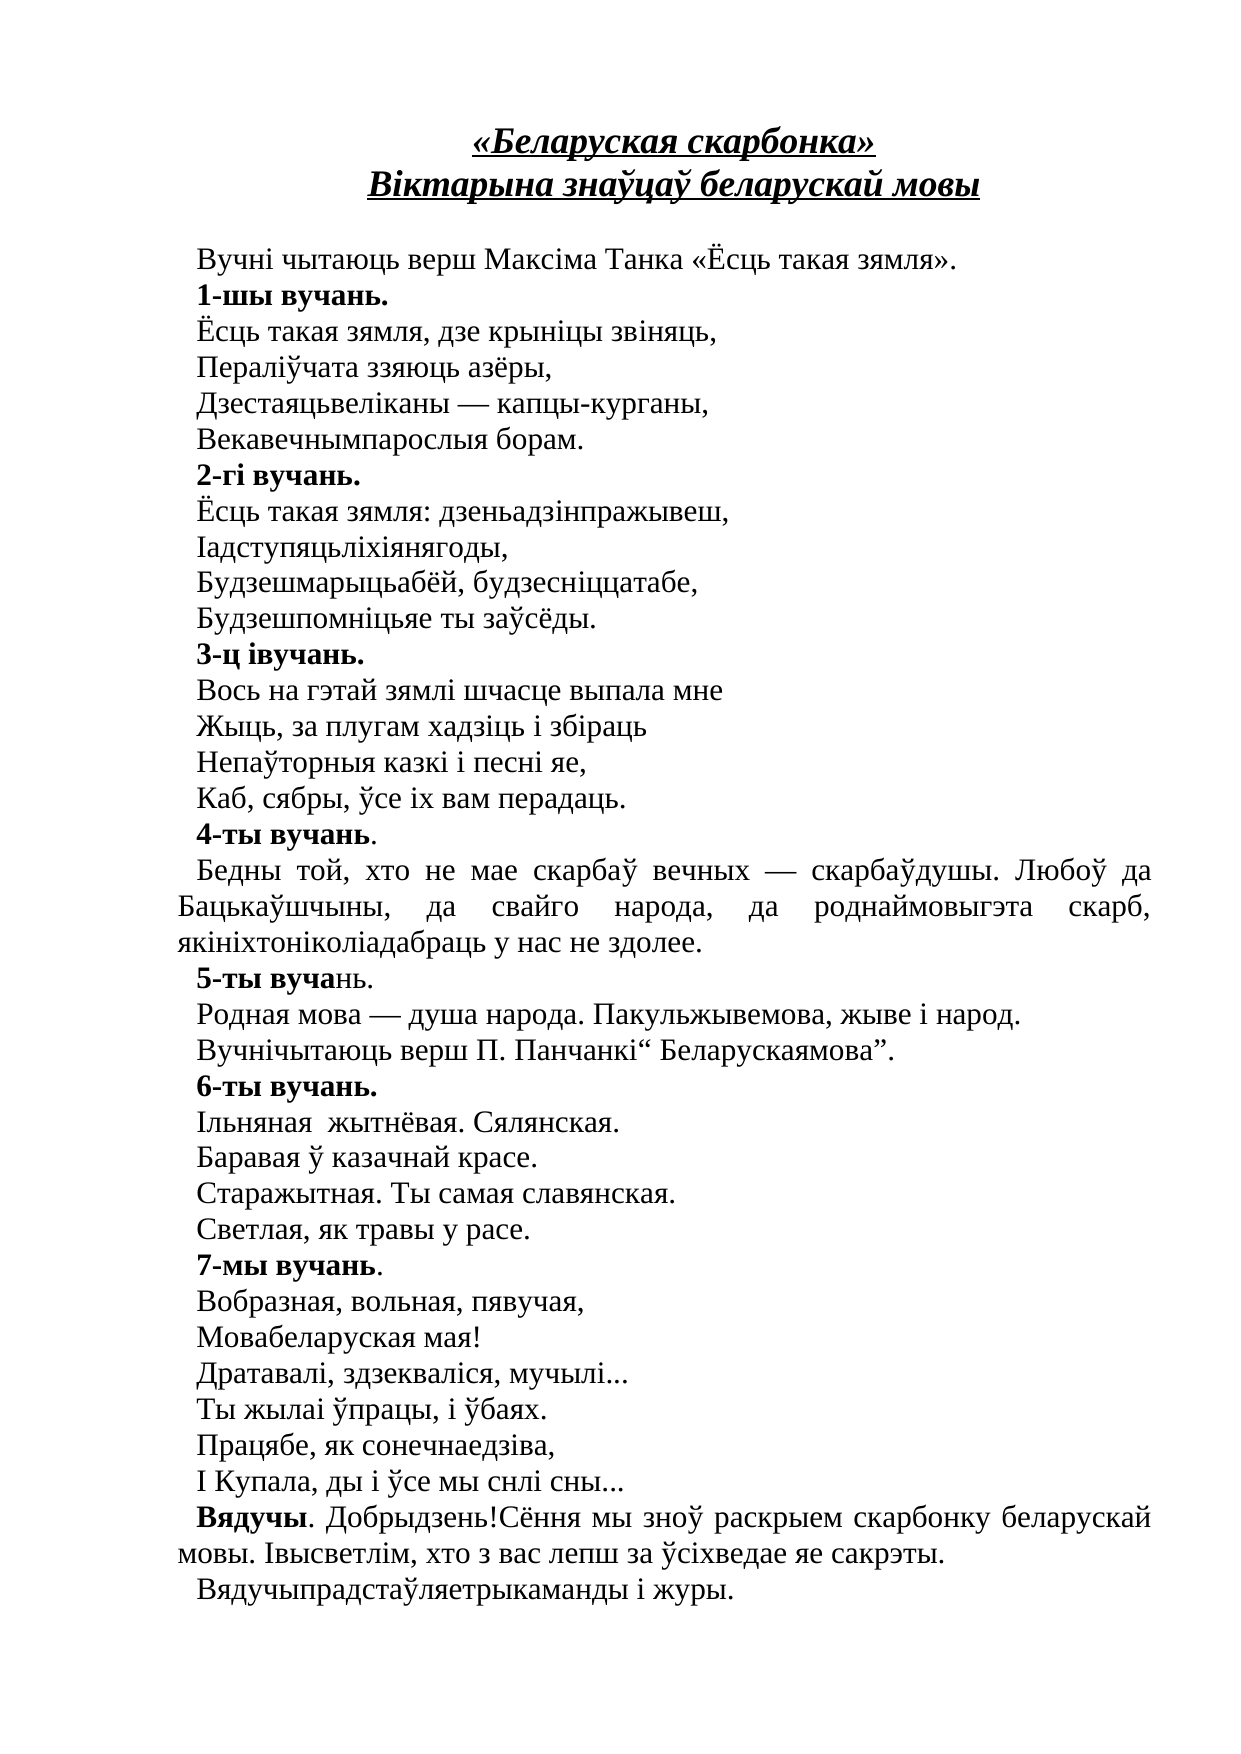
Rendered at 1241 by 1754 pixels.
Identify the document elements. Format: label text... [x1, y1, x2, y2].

text Вось на гэтай зямлi шчасце выпала мне [177, 672, 1152, 707]
text Дзестаяцьвелiканы — капцы-курганы, [177, 384, 1152, 420]
text Іадступяцьлiхiянягоды, [177, 528, 1152, 564]
text Мовабеларуская мая! [177, 1318, 1152, 1354]
text Вядучы. Добрыдзень!Сёння мы зноў раскрыем скарбонку беларускай мовы. Івысветлiм, хто з вас лепш за ўсiхведае яе сакрэты. [177, 1498, 1152, 1570]
text 3-ц iвучань. [177, 636, 1152, 672]
text Дратавалi, здзеквалiся, мучылi... [177, 1354, 1152, 1390]
text Вобразная, вольная, пявучая, [177, 1282, 1152, 1318]
text Будзешмарыцьабёй, будзеснiццатабе, [177, 564, 1152, 600]
text Непаўторныя казкi і песнi яе, [177, 743, 1152, 779]
text Будзешпомнiцьяе ты заўсёды. [177, 600, 1152, 636]
text Бедны той, хто не мае скарбаў вечных — скарбаўдушы. Любоў да Бацькаўшчыны, да свайго народа, да роднаймовыгэта скарб, якiнiхтонiколiадабраць у нас не здолее. [177, 851, 1152, 959]
text Баравая ў казачнай красе. [177, 1139, 1152, 1175]
text Вядучыпрадстаўляетрыкаманды i журы. [177, 1570, 1152, 1606]
text Працябе, як сонечнаедзiва, [177, 1426, 1152, 1462]
text Родная мова — душа народа. Пакульжывемова, жыве i народ. [177, 995, 1152, 1031]
text І Купала, ды i ўсе мы снлi сны... [177, 1462, 1152, 1498]
text Ёсць такая зямля, дзе крыніцы звiняць, [177, 312, 1152, 348]
text Вучнiчытаюць верш П. Панчанкi“ Беларускаямова”. [177, 1031, 1152, 1067]
text 1-шы вучань. [177, 276, 1152, 312]
text 6-ты вучань. [177, 1067, 1152, 1103]
text 7-мы вучань. [177, 1247, 1152, 1282]
text Вiктарына знаўцаў беларускай мовы [177, 161, 1152, 204]
text Каб, сябры, ўсе іх вам перадаць. [177, 779, 1152, 815]
text Светлая, як травы у расе. [177, 1211, 1152, 1247]
text Вучні чытаюць верш Максiма Танка «Ёсць такая зямля». [177, 240, 1152, 276]
text Векавечнымпарослыя борам. [177, 420, 1152, 456]
text Пералiўчата ззяюць азёры, [177, 348, 1152, 384]
text Ёсць такая зямля: дзеньадзiнпражывеш, [177, 492, 1152, 528]
text 5-ты вучань. [177, 959, 1152, 995]
text 2-гi вучань. [177, 456, 1152, 492]
text Жыць, за плугам хадзiць і збiраць [177, 707, 1152, 743]
text Ты жылаі ўпрацы, i ўбаях. [177, 1390, 1152, 1426]
text 4-ты вучань. [177, 815, 1152, 851]
text Iльняная жытнёвая. Сялянская. [177, 1103, 1152, 1139]
text Старажытная. Ты самая славянская. [177, 1175, 1152, 1211]
text «Беларуская скарбонка» [177, 118, 1152, 161]
